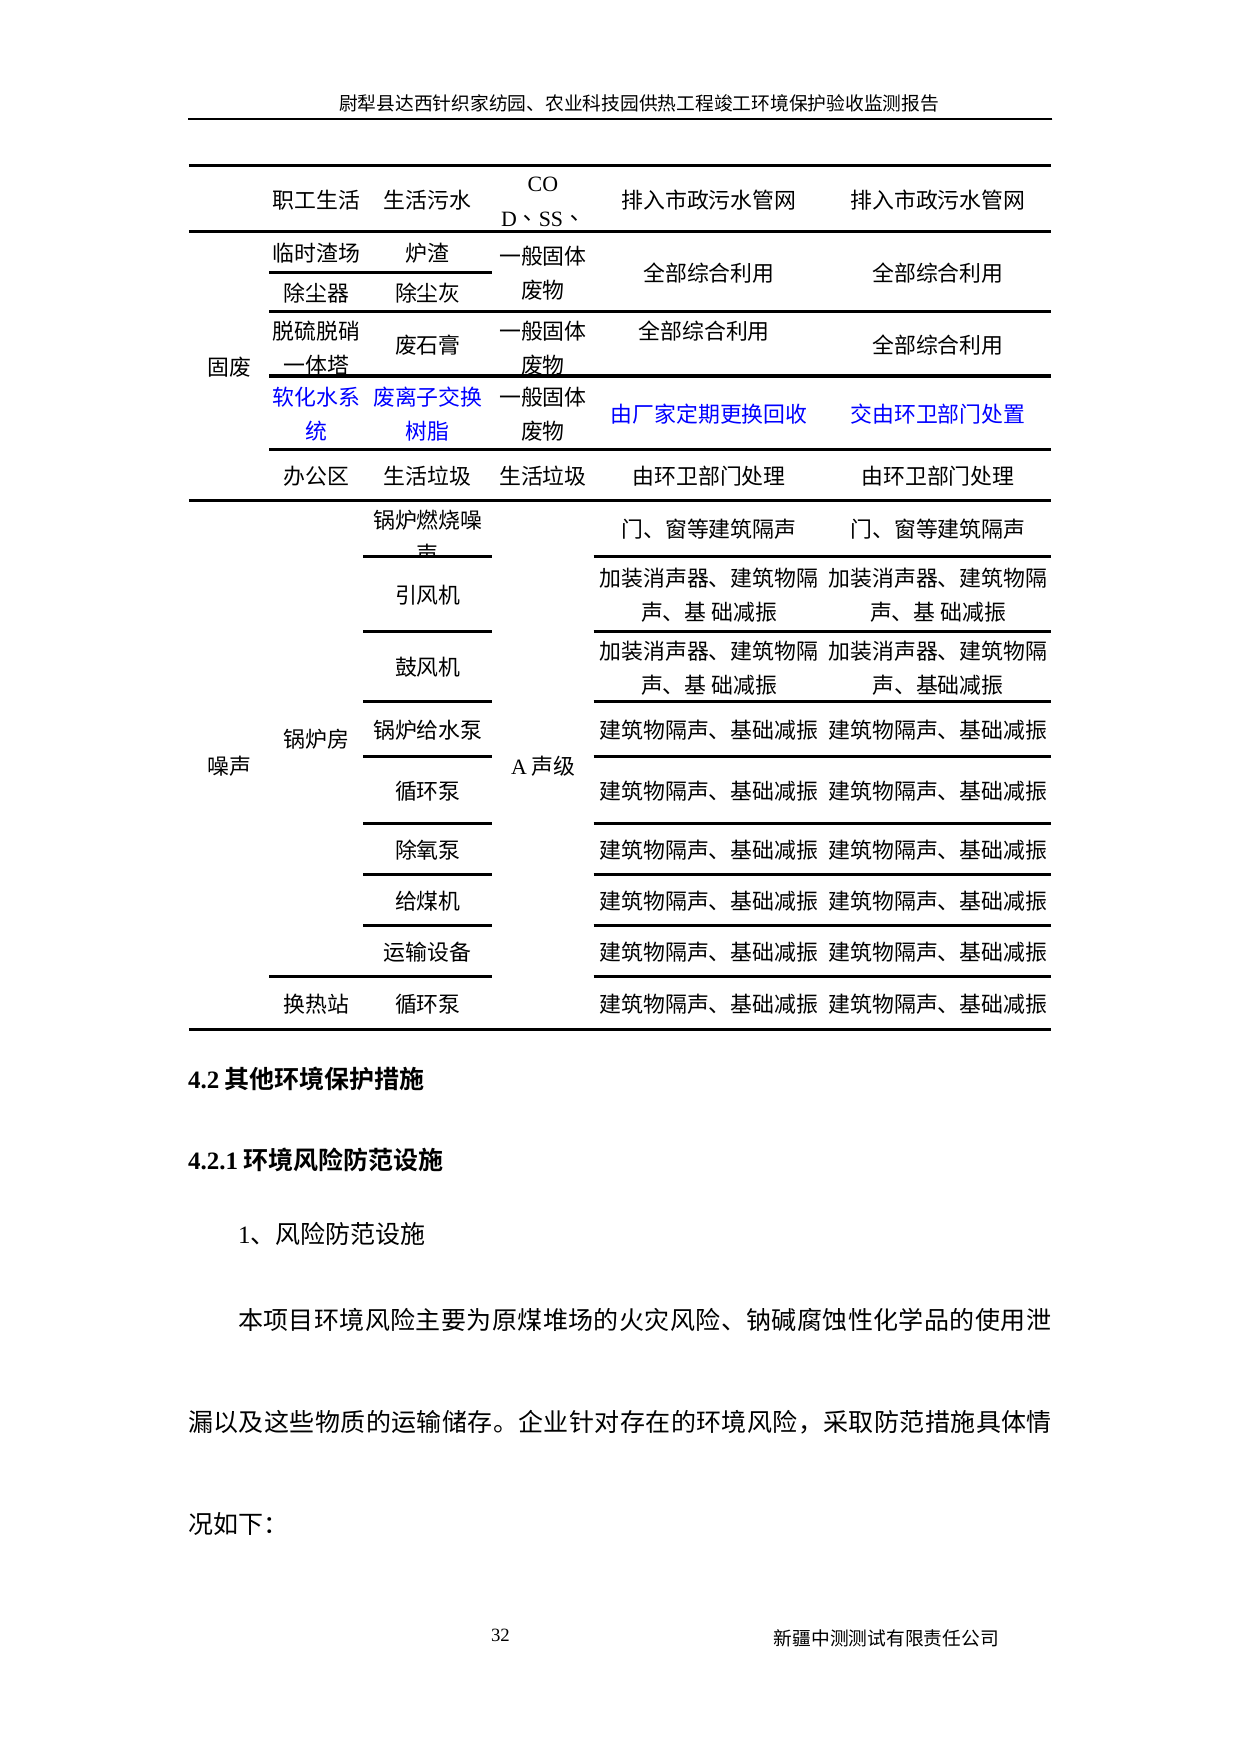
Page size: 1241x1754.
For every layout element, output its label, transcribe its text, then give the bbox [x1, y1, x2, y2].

table_cell 建筑物隔声、基础减振 [594, 978, 824, 1028]
table_cell 交由环卫部门处置 [824, 378, 1051, 448]
table_cell 除尘器 [269, 274, 363, 310]
table_cell 门、窗等建筑隔声 [594, 502, 824, 555]
table_cell 办公区 [269, 451, 363, 498]
table_cell 全部综合利用 [594, 313, 824, 374]
table_cell 炉渣 [363, 233, 492, 271]
table_cell 加装消声器、建筑物隔声、基础减振 [824, 633, 1051, 699]
table_cell 职工生活 [269, 167, 363, 230]
table_cell 门、窗等建筑隔声 [824, 502, 1051, 555]
table_cell 由厂家定期更换回收 [594, 378, 824, 448]
table_cell 生活垃圾 [492, 451, 593, 498]
table_cell 临时渣场 [269, 233, 363, 271]
table_cell 废石膏 [363, 313, 492, 374]
table_cell 加装消声器、建筑物隔声、基 础减振 [594, 558, 824, 630]
table_cell 软化水系统 [269, 378, 363, 448]
table_cell 建筑物隔声、基础减振 [824, 758, 1051, 822]
table_cell 除尘灰 [363, 274, 492, 310]
table_cell COD、SS、氨氮 [492, 167, 593, 230]
table_cell 建筑物隔声、基础减振 [594, 758, 824, 822]
table_cell 循环泵 [363, 978, 492, 1028]
text 1、风险防范设施 [188, 1198, 1052, 1266]
table_cell 加装消声器、建筑物隔声、基 础减振 [594, 633, 824, 699]
table_cell 生活污水 [363, 167, 492, 230]
table_cell 建筑物隔声、基础减振 [824, 876, 1051, 924]
table_cell 建筑物隔声、基础减振 [594, 927, 824, 974]
subtitle 4.2其他环境保护措施 [188, 1044, 1052, 1112]
table_cell 全部综合利用 [824, 233, 1051, 310]
table_cell 锅炉给水泵 [363, 703, 492, 755]
table_cell 排入市政污水管网 [594, 167, 824, 230]
table_cell 废离子交换树脂 [363, 378, 492, 448]
table_cell 锅炉房 [269, 502, 363, 974]
table_cell 排入市政污水管网 [824, 167, 1051, 230]
table_cell 由环卫部门处理 [594, 451, 824, 498]
table_cell 引风机 [363, 558, 492, 630]
table_cell 一般固体废物 [492, 233, 593, 310]
table_cell 建筑物隔声、基础减振 [824, 927, 1051, 974]
subtitle 4.2.1环境风险防范设施 [188, 1124, 1052, 1192]
table_cell 全部综合利用 [594, 233, 824, 310]
table_cell 生活垃圾 [363, 451, 492, 498]
table_cell 除氧泵 [363, 825, 492, 873]
table_cell 固废 [189, 233, 269, 498]
table_cell 建筑物隔声、基础减振 [594, 703, 824, 755]
table_cell 一般固体废物 [492, 378, 593, 448]
table_cell 建筑物隔声、基础减振 [824, 703, 1051, 755]
table_cell 运输设备 [363, 927, 492, 974]
table_cell A声级 [492, 502, 593, 1028]
table_cell 一般固体废物 [492, 313, 593, 374]
table_cell 建筑物隔声、基础减振 [824, 825, 1051, 873]
table_cell 锅炉燃烧噪声 [363, 502, 492, 555]
table_cell 建筑物隔声、基础减振 [594, 876, 824, 924]
table_cell 鼓风机 [363, 633, 492, 699]
table_cell 脱硫脱硝一体塔 [269, 313, 363, 374]
text 本项目环境风险主要为原煤堆场的火灾风险、钠碱腐蚀性化学品的使用泄漏以及这些物质的运输储存。企业针对存在的环境风险，采取防范措施具体情况如下： [188, 1284, 1052, 1556]
table_cell 由环卫部门处理 [824, 451, 1051, 498]
table_cell 给煤机 [363, 876, 492, 924]
table_cell 建筑物隔声、基础减振 [594, 825, 824, 873]
table_cell 换热站 [269, 978, 363, 1028]
table_cell 循环泵 [363, 758, 492, 822]
table_cell 噪声 [189, 502, 269, 1028]
table_cell 建筑物隔声、基础减振 [824, 978, 1051, 1028]
table_cell 加装消声器、建筑物隔声、基 础减振 [824, 558, 1051, 630]
table_cell 全部综合利用 [824, 313, 1051, 374]
